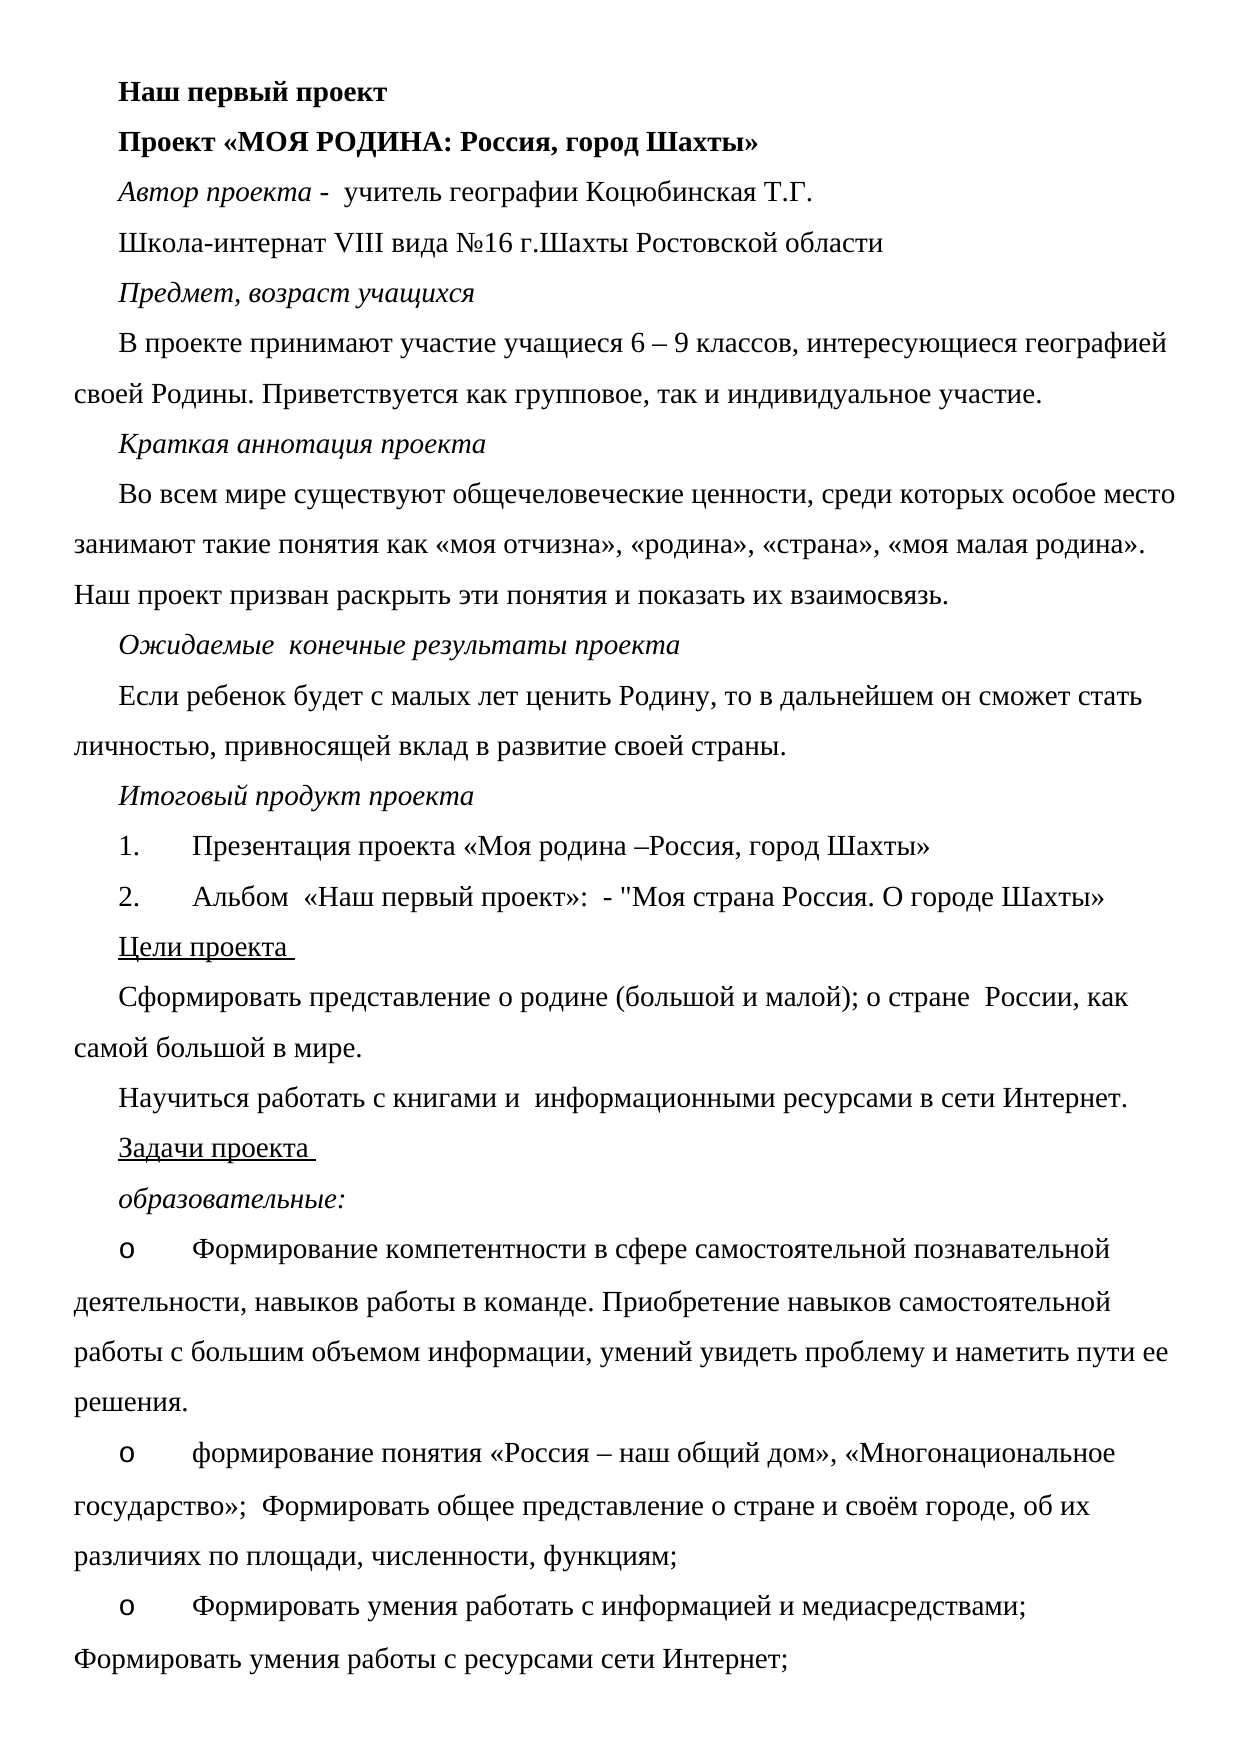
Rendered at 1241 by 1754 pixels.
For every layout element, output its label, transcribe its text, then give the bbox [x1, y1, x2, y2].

text Школа-интернат VIII вида №16 г.Шахты Ростовской области [74, 225, 1196, 258]
text Предмет, возраст учащихся [74, 275, 1196, 309]
list Презентация проекта «Моя родина –Россия, город Шахты» [74, 828, 1196, 862]
text Цели проекта [74, 929, 1196, 963]
text Итоговый продукт проекта [74, 778, 1196, 812]
text образовательные: [74, 1181, 1196, 1214]
text Наш первый проект [74, 74, 1196, 107]
list Формирование компетентности в сфере самостоятельной познавательной деятельности, навыков работы в команде. Приобретение навыков самостоятельной работы с большим объемом информации, умений увидеть проблему и наметить пути ее решения. [74, 1231, 1196, 1418]
text Ожидаемые конечные результаты проекта [74, 627, 1196, 661]
list Формировать умения работать с информацией и медиасредствами; Формировать умения работы с ресурсами сети Интернет; [74, 1588, 1196, 1674]
text Научиться работать с книгами и информационными ресурсами в сети Интернет. [74, 1080, 1196, 1114]
text Если ребенок будет с малых лет ценить Родину, то в дальнейшем он сможет стать личностью, привносящей вклад в развитие своей страны. [74, 678, 1196, 761]
list формирование понятия «Россия – наш общий дом», «Многонациональное государство»; Формировать общее представление о стране и своём городе, об их различиях по площади, численности, функциям; [74, 1435, 1196, 1571]
text Во всем мире существуют общечеловеческие ценности, среди которых особое место занимают такие понятия как «моя отчизна», «родина», «страна», «моя малая родина». Наш проект призван раскрыть эти понятия и показать их взаимосвязь. [74, 476, 1196, 611]
text Сформировать представление о родине (большой и малой); о стране России, как самой большой в мире. [74, 979, 1196, 1063]
text Проект «МОЯ РОДИНА: Россия, город Шахты» [74, 124, 1196, 158]
list Альбом «Наш первый проект»: - "Моя страна Россия. О городе Шахты» [74, 879, 1196, 912]
text Задачи проекта [74, 1130, 1196, 1164]
text В проекте принимают участие учащиеся 6 – 9 классов, интересующиеся географией своей Родины. Приветствуется как групповое, так и индивидуальное участие. [74, 325, 1196, 409]
text Краткая аннотация проекта [74, 426, 1196, 459]
text Автор проекта - учитель географии Коцюбинская Т.Г. [74, 174, 1196, 208]
